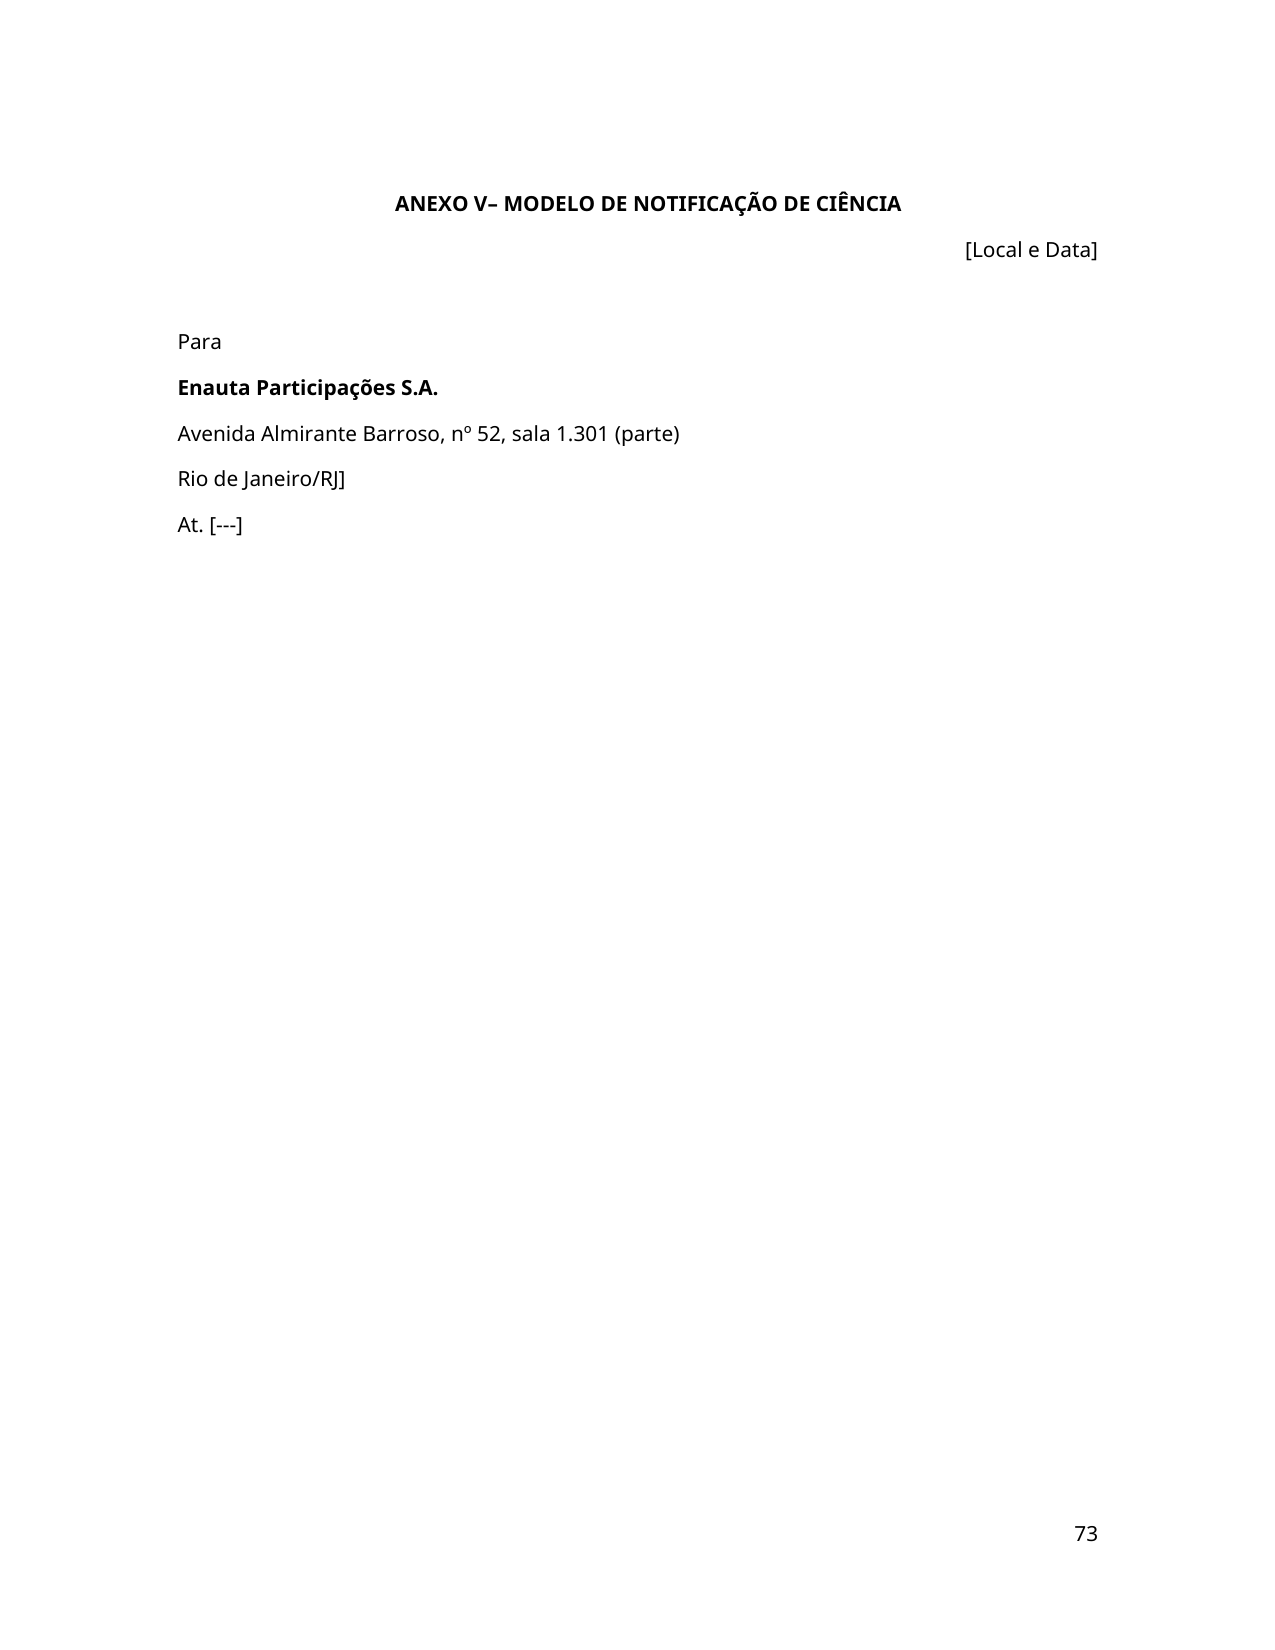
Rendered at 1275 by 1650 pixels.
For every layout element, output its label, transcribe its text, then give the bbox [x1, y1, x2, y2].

text Rio de Janeiro/RJ] [177, 460, 1098, 493]
text [Local e Data] [177, 231, 1098, 264]
text Avenida Almirante Barroso, nº 52, sala 1.301 (parte) [177, 414, 1098, 448]
text Enauta Participações S.A. [177, 368, 1098, 402]
text Para [177, 323, 1098, 356]
text At. [---] [177, 506, 1098, 539]
list – MODELO DE NOTIFICAÇÃO DE CIÊNCIA [199, 185, 1098, 218]
